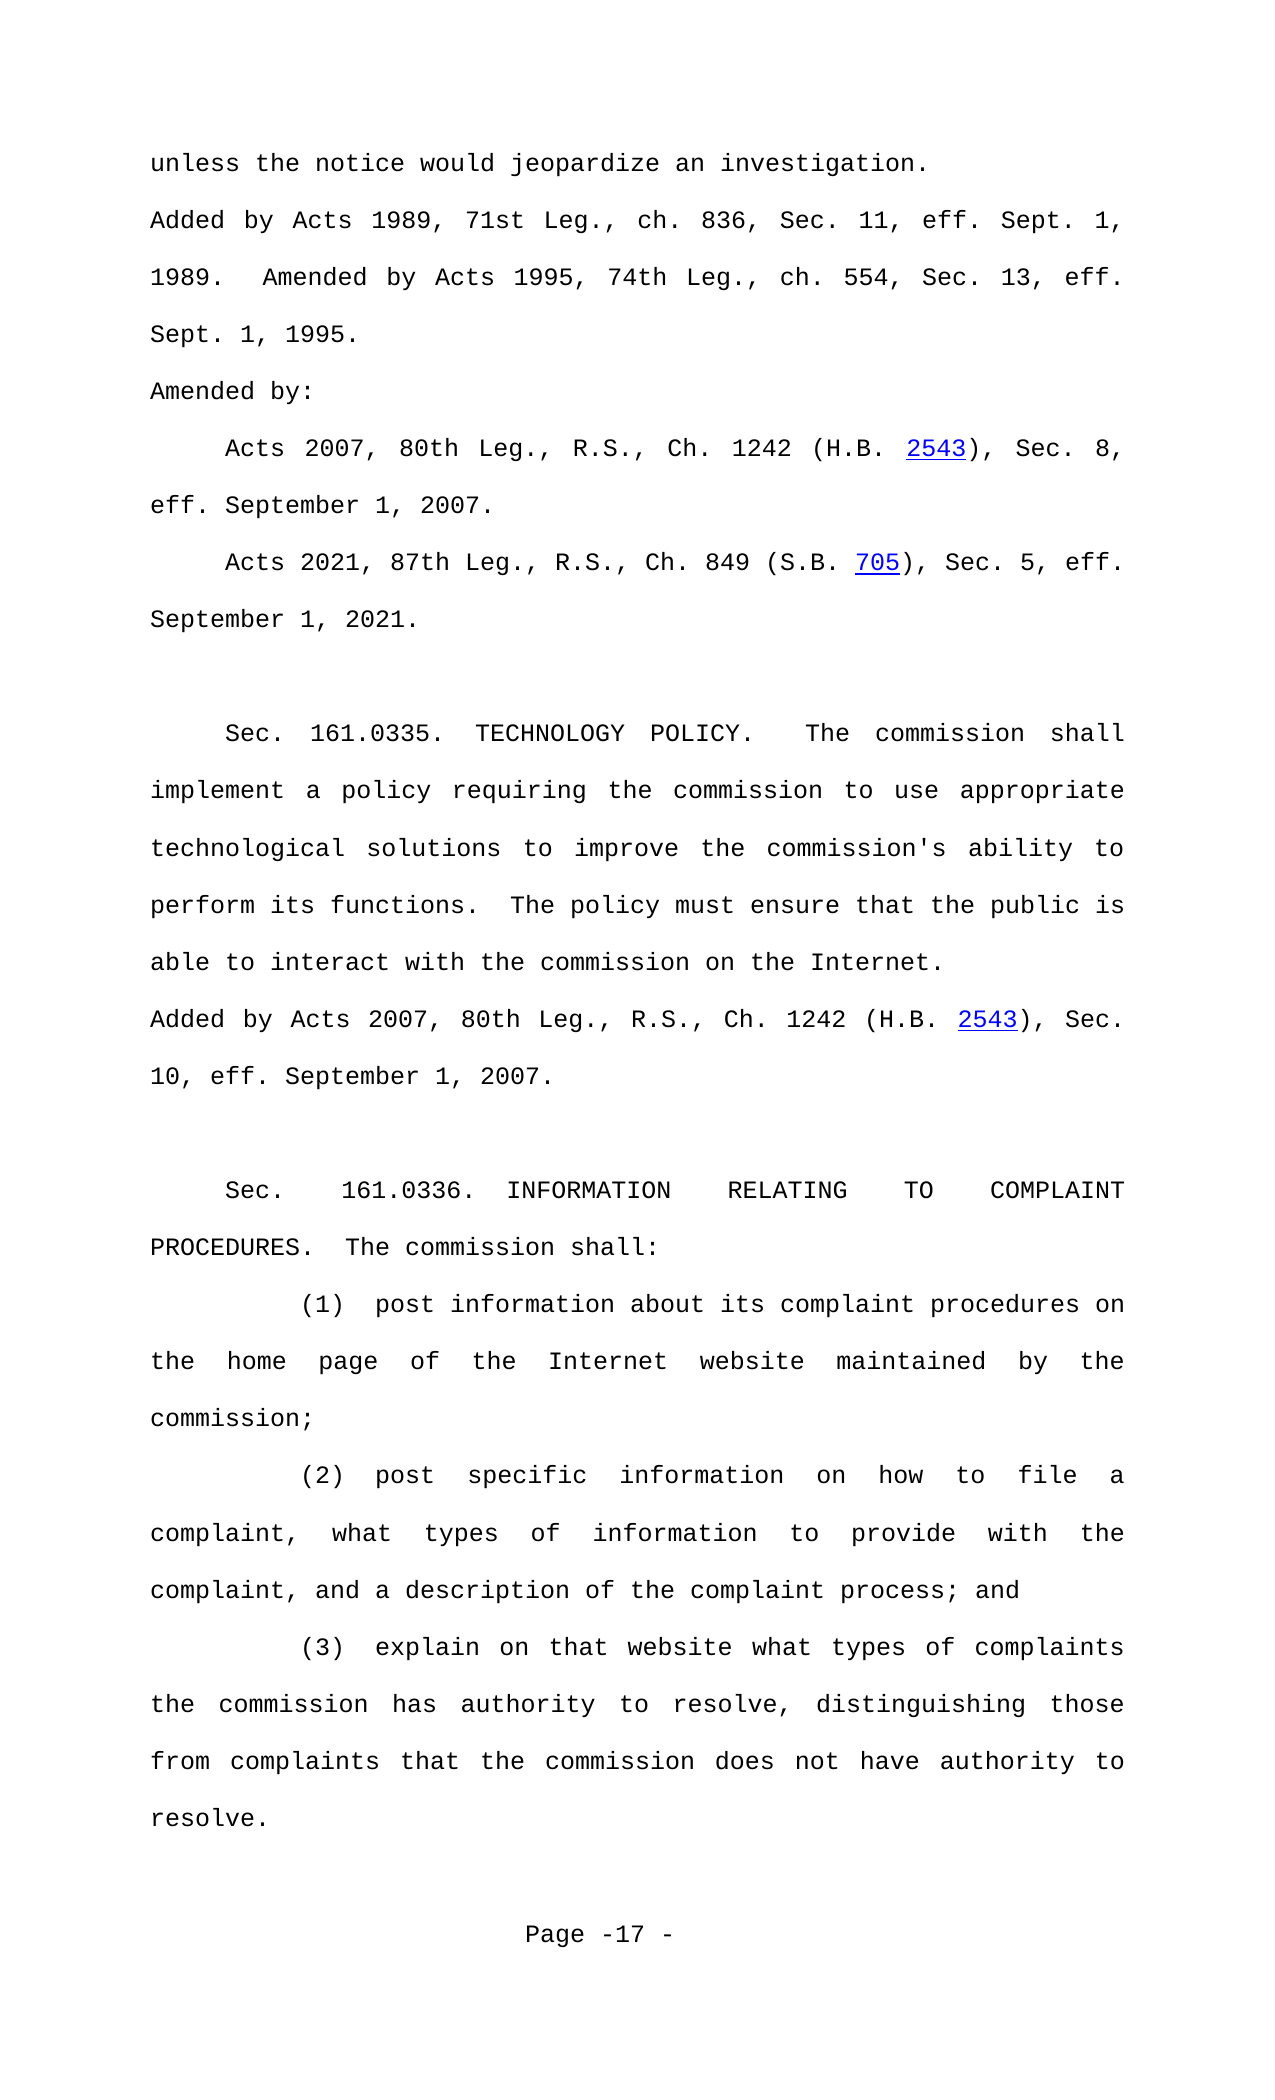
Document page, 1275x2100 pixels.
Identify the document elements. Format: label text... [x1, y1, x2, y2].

text Sec. 161.0335. TECHNOLOGY POLICY. The commission shall implement a policy requiring the commission to use appropriate technological solutions to improve the commission's ability to perform its functions. The policy must ensure that the public is able to interact with the commission on the Internet. [150, 721, 1125, 978]
text (1) post information about its complaint procedures on the home page of the Internet website maintained by the commission; [150, 1292, 1125, 1434]
text (2) post specific information on how to file a complaint, what types of information to provide with the complaint, and a description of the complaint process; and [150, 1463, 1125, 1606]
text Added by Acts 1989, 71st Leg., ch. 836, Sec. 11, eff. Sept. 1, 1989. Amended by Acts 1995, 74th Leg., ch. 554, Sec. 13, eff. Sept. 1, 1995. [150, 207, 1125, 350]
text Sec. 161.0336. INFORMATION RELATING TO COMPLAINT PROCEDURES. The commission shall: [150, 1177, 1125, 1263]
text (3) explain on that website what types of complaints the commission has authority to resolve, distinguishing those from complaints that the commission does not have authority to resolve. [150, 1634, 1125, 1834]
text Acts 2021, 87th Leg., R.S., Ch. 849 (S.B. 705), Sec. 5, eff. September 1, 2021. [150, 549, 1125, 635]
text Acts 2007, 80th Leg., R.S., Ch. 1242 (H.B. 2543), Sec. 8, eff. September 1, 2007. [150, 435, 1125, 521]
text Added by Acts 2007, 80th Leg., R.S., Ch. 1242 (H.B. 2543), Sec. 10, eff. September 1, 2007. [150, 1006, 1125, 1092]
text Amended by: [150, 378, 1125, 407]
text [150, 150, 1125, 178]
